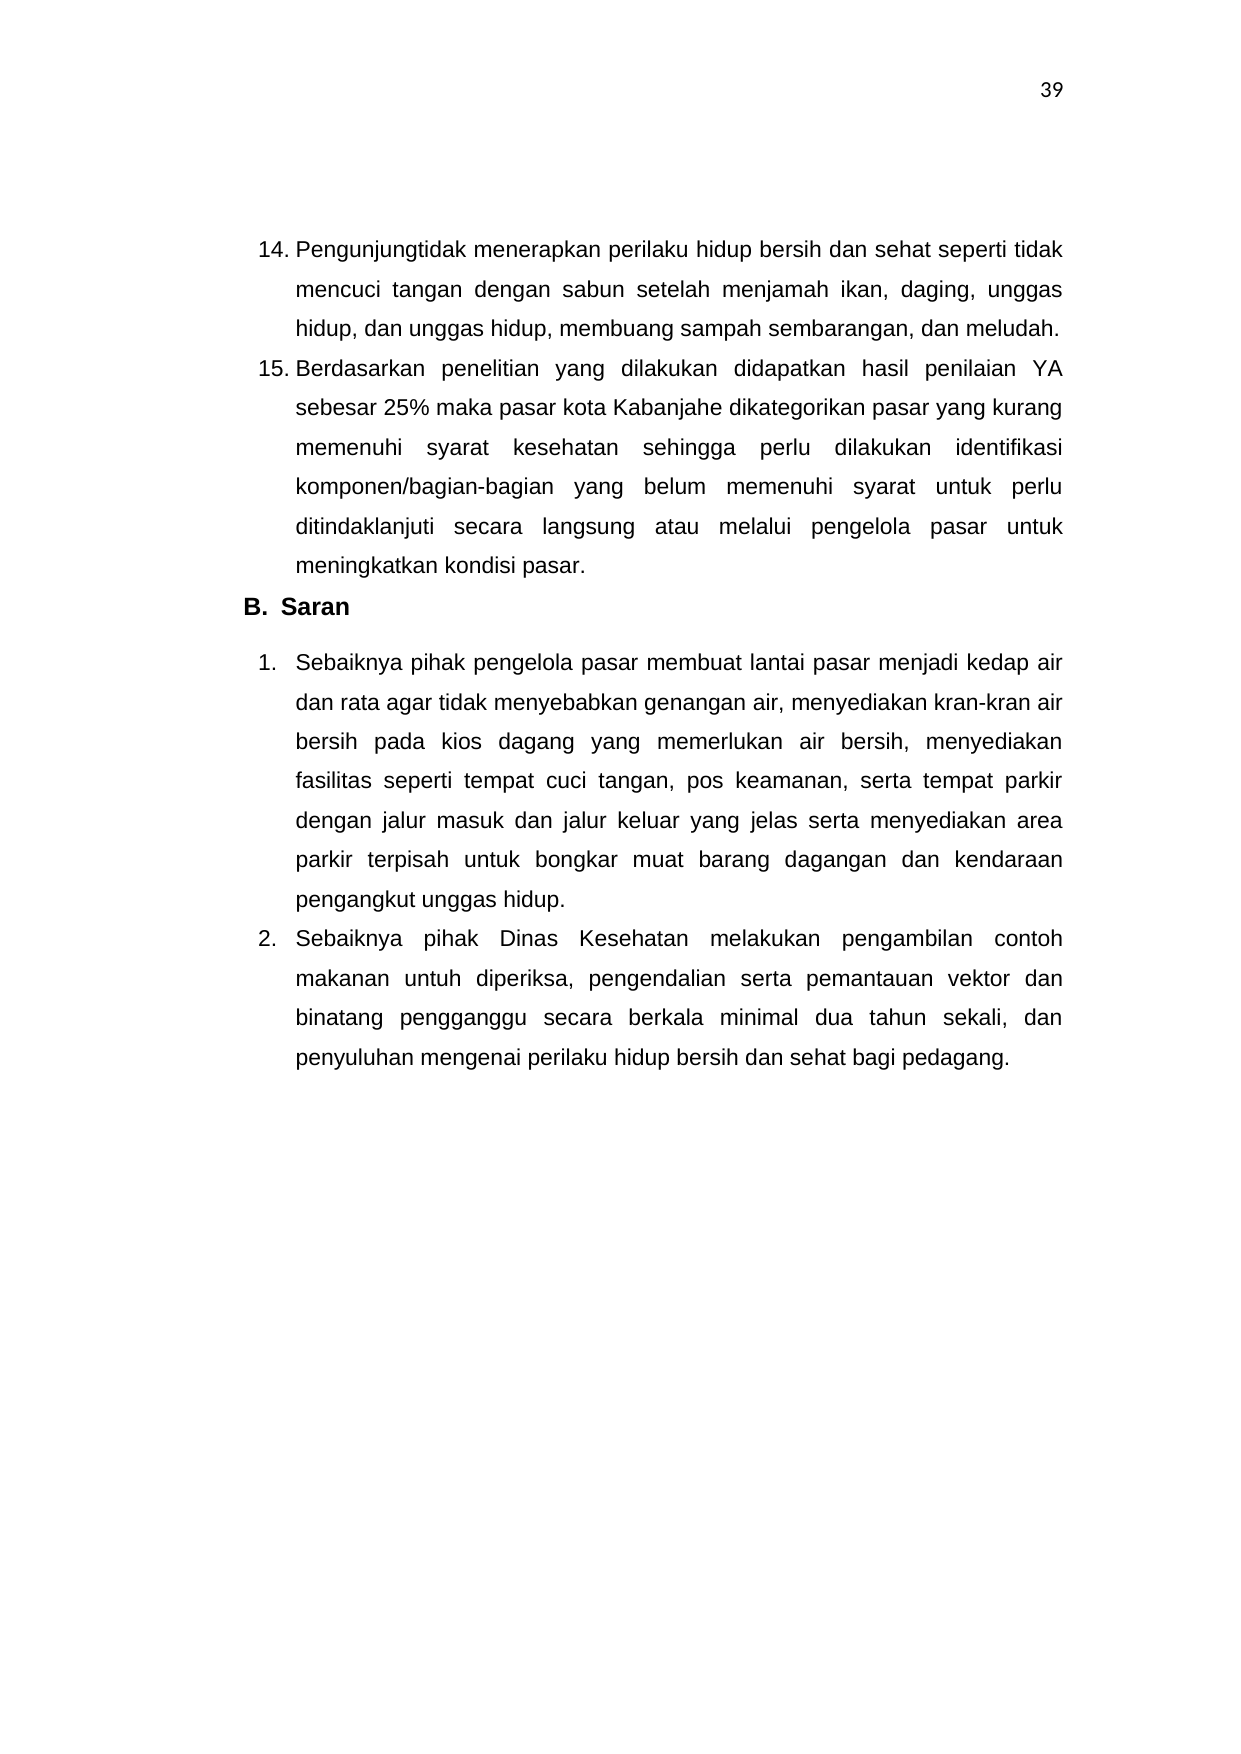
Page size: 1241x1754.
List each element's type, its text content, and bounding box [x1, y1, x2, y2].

list Sebaiknya pihak pengelola pasar membuat lantai pasar menjadi kedap air dan rata agar tidak menyebabkan genangan air, menyediakan kran-kran air bersih pada kios dagang yang memerlukan air bersih, menyediakan fasilitas seperti tempat cuci tangan, pos keamanan, serta tempat parkir dengan jalur masuk dan jalur keluar yang jelas serta menyediakan area parkir terpisah untuk bongkar muat barang dagangan dan kendaraan pengangkut unggas hidup. [258, 649, 1063, 912]
list Saran [243, 592, 1063, 620]
list Pengunjungtidak menerapkan perilaku hidup bersih dan sehat seperti tidak mencuci tangan dengan sabun setelah menjamah ikan, daging, unggas hidup, dan unggas hidup, membuang sampah sembarangan, dan meludah. [258, 236, 1063, 342]
list Sebaiknya pihak Dinas Kesehatan melakukan pengambilan contoh makanan untuh diperiksa, pengendalian serta pemantauan vektor dan binatang pengganggu secara berkala minimal dua tahun sekali, dan penyuluhan mengenai perilaku hidup bersih dan sehat bagi pedagang. [258, 925, 1063, 1070]
list Berdasarkan penelitian yang dilakukan didapatkan hasil penilaian YA sebesar 25% maka pasar kota Kabanjahe dikategorikan pasar yang kurang memenuhi syarat kesehatan sehingga perlu dilakukan identifikasi komponen/bagian-bagian yang belum memenuhi syarat untuk perlu ditindaklanjuti secara langsung atau melalui pengelola pasar untuk meningkatkan kondisi pasar. [258, 355, 1063, 578]
